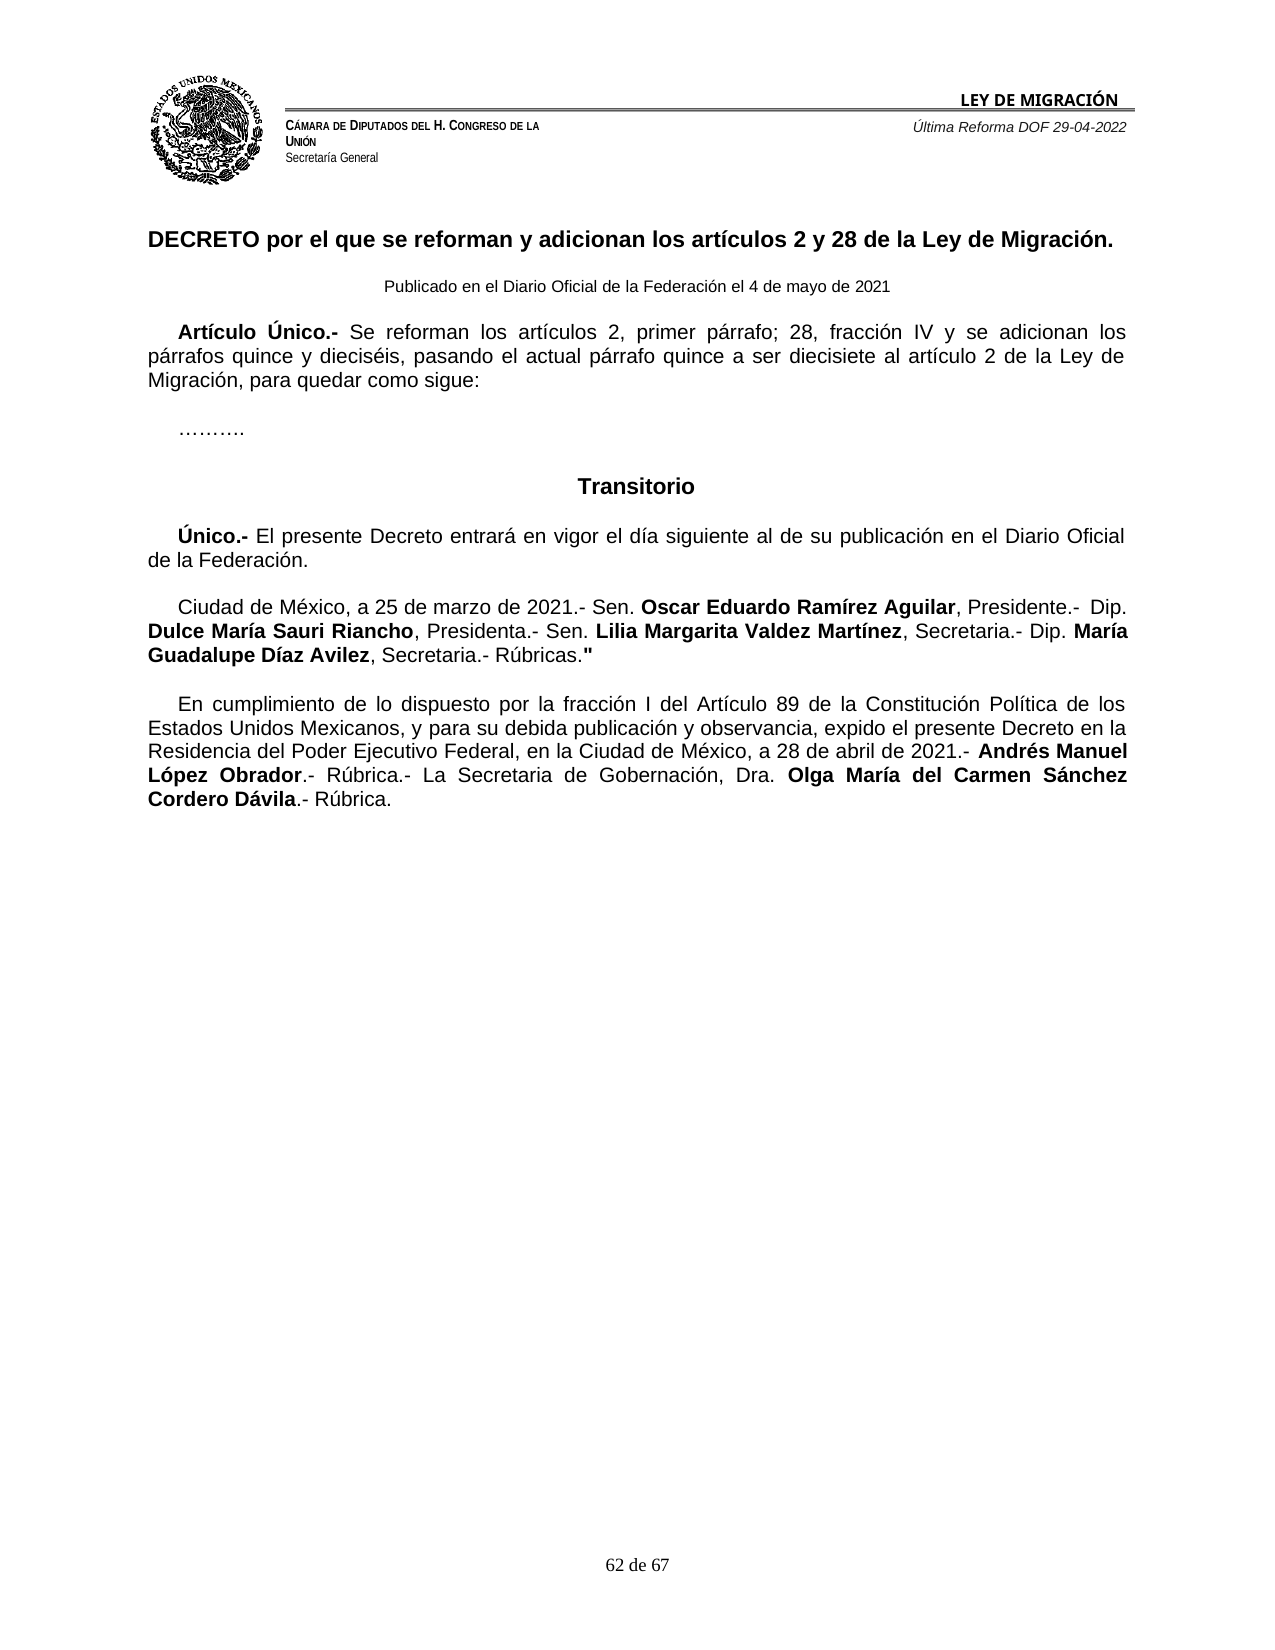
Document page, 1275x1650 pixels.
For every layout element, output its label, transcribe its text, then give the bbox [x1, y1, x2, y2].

subtitle DECRETO por el que se reforman y adicionan los artículos 2 y 28 de la Ley de Migración. [148, 226, 1139, 253]
text Publicado en el Diario Oficial de la Federación el 4 de mayo de 2021 [281, 277, 994, 296]
subtitle Transitorio [577, 473, 1139, 500]
text ………. [178, 416, 250, 440]
text Artículo Único.- Se reforman los artículos 2, primer párrafo; 28, fracción IV y se adicionan los párrafos quince y dieciséis, pasando el actual párrafo quince a ser diecisiete al artículo 2 de la Ley de Migración, para quedar como sigue: [148, 320, 1127, 392]
text En cumplimiento de lo dispuesto por la fracción I del Artículo 89 de la Constitución Política de los Estados Unidos Mexicanos, y para su debida publicación y observancia, expido el presente Decreto en la Residencia del Poder Ejecutivo Federal, en la Ciudad de México, a 28 de abril de 2021.- Andrés Manuel López Obrador.- Rúbrica.- La Secretaria de Gobernación, Dra. Olga María del Carmen Sánchez Cordero Dávila.- Rúbrica. [148, 691, 1128, 811]
picture [150, 75, 263, 185]
text Ciudad de México, a 25 de marzo de 2021.- Sen. Oscar Eduardo Ramírez Aguilar, Presidente.- Dip. Dulce María Sauri Riancho, Presidenta.- Sen. Lilia Margarita Valdez Martínez, Secretaria.- Dip. María Guadalupe Díaz Avilez, Secretaria.- Rúbricas." [148, 595, 1128, 667]
text Único.- El presente Decreto entrará en vigor el día siguiente al de su publicación en el Diario Oficial de la Federación. [148, 524, 1127, 572]
